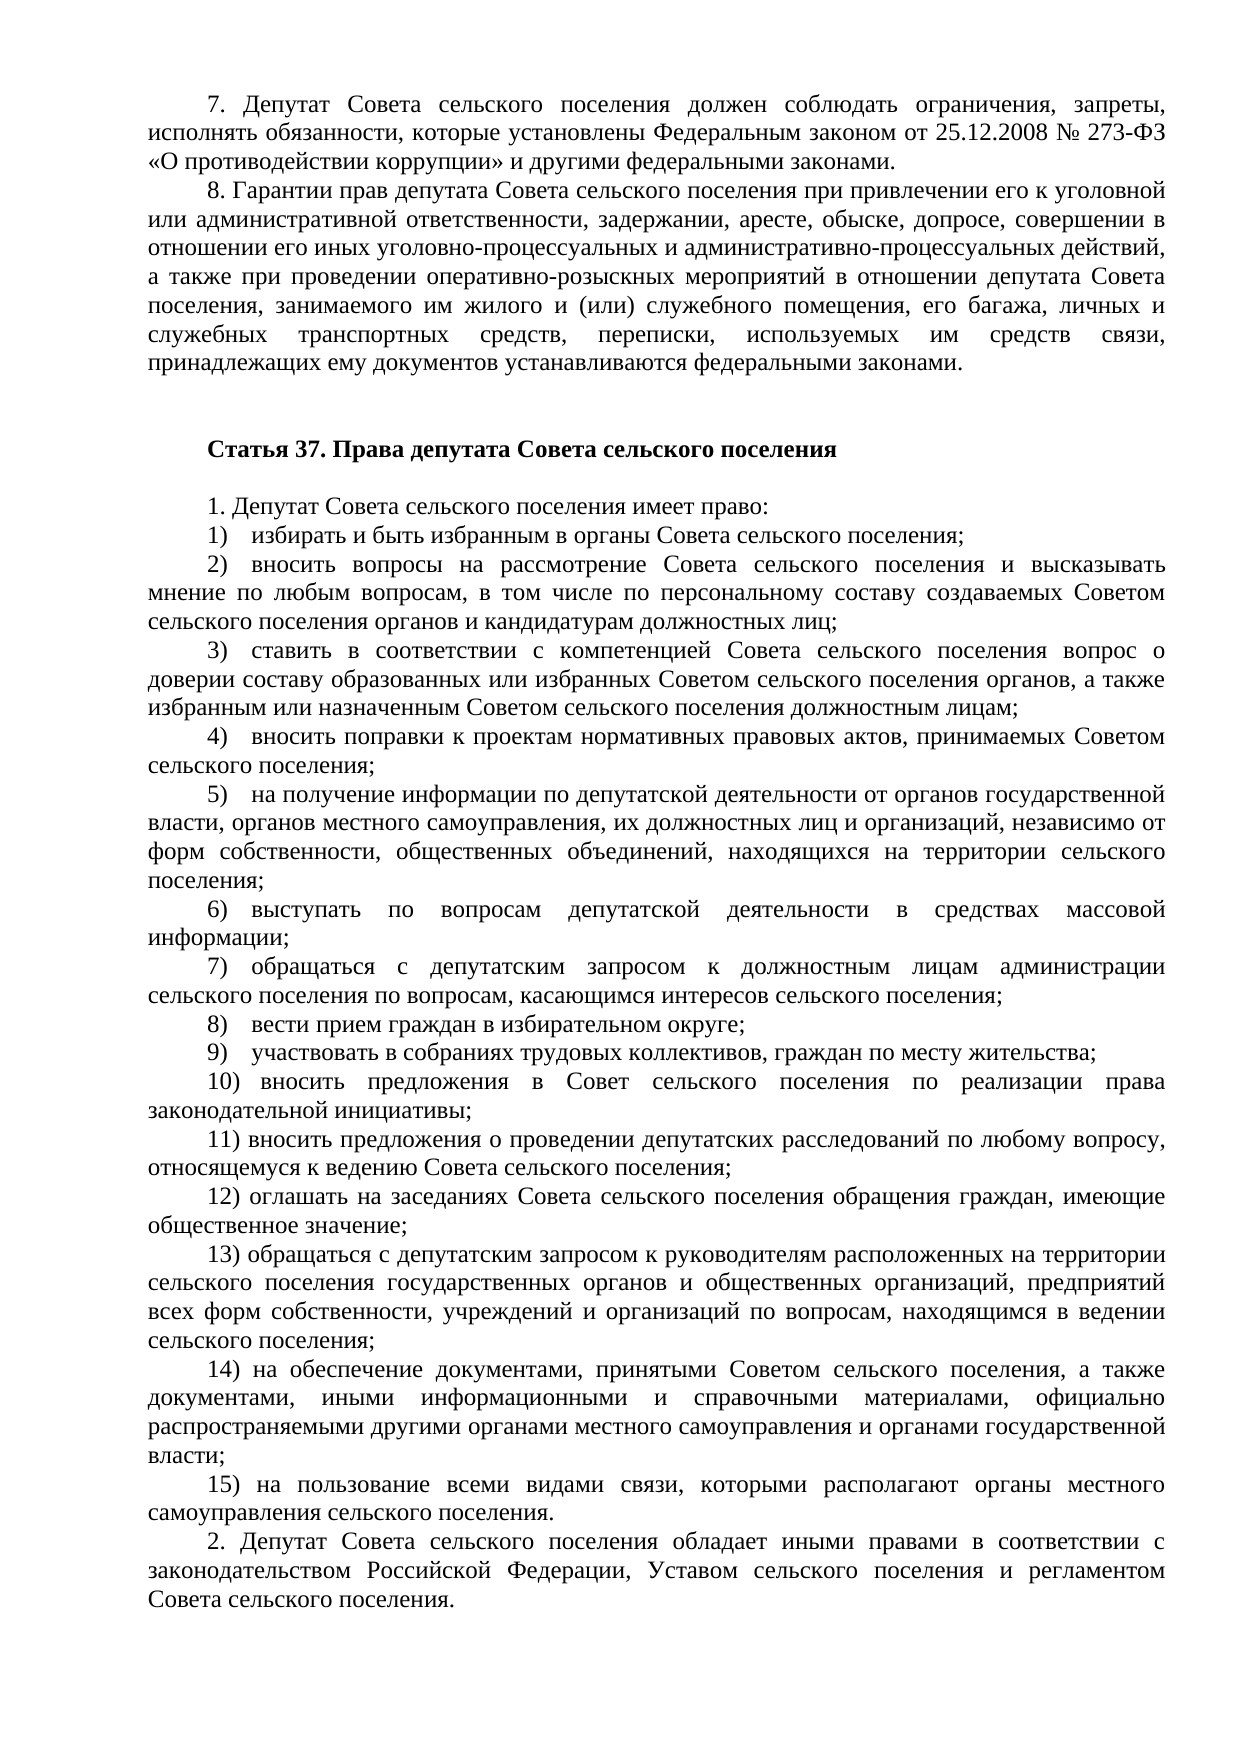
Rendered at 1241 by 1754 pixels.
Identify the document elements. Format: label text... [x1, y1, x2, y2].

list вносить предложения в Совет сельского поселения по реализации права законодательной инициативы; [148, 1066, 1166, 1124]
text 11) вносить предложения о проведении депутатских расследований по любому вопросу, относящемуся к ведению Совета сельского поселения; [148, 1124, 1166, 1181]
list обращаться с депутатским запросом к должностным лицам администрации сельского поселения по вопросам, касающимся интересов сельского поселения; [148, 951, 1166, 1009]
text 13) обращаться с депутатским запросом к руководителям расположенных на территории сельского поселения государственных органов и общественных организаций, предприятий всех форм собственности, учреждений и организаций по вопросам, находящимся в ведении сельского поселения; [148, 1239, 1166, 1354]
list ставить в соответствии с компетенцией Совета сельского поселения вопрос о доверии составу образованных или избранных Советом сельского поселения органов, а также избранным или назначенным Советом сельского поселения должностным лицам; [148, 635, 1166, 721]
text 15) на пользование всеми видами связи, которыми располагают органы местного самоуправления сельского поселения. [148, 1469, 1166, 1526]
text 12) оглашать на заседаниях Совета сельского поселения обращения граждан, имеющие общественное значение; [148, 1181, 1166, 1239]
list вносить вопросы на рассмотрение Совета сельского поселения и высказывать мнение по любым вопросам, в том числе по персональному составу создаваемых Советом сельского поселения органов и кандидатурам должностных лиц; [148, 549, 1166, 635]
list вести прием граждан в избирательном округе; [148, 1009, 1166, 1037]
list выступать по вопросам депутатской деятельности в средствах массовой информации; [148, 894, 1166, 951]
text 14) на обеспечение документами, принятыми Советом сельского поселения, а также документами, иными информационными и справочными материалами, официально распространяемыми другими органами местного самоуправления и органами государственной власти; [148, 1354, 1166, 1469]
text Статья 37. Права депутата Совета сельского поселения [148, 434, 1166, 462]
list участвовать в собраниях трудовых коллективов, граждан по месту жительства; [148, 1037, 1166, 1066]
text 7. Депутат Совета сельского поселения должен соблюдать ограничения, запреты, исполнять обязанности, которые установлены Федеральным законом от 25.12.2008 № 273-ФЗ «О противодействии коррупции» и другими федеральными законами. [148, 89, 1166, 175]
text 1. Депутат Совета сельского поселения имеет право: [148, 491, 1166, 520]
text 2. Депутат Совета сельского поселения обладает иными правами в соответствии с законодательством Российской Федерации, Уставом сельского поселения и регламентом Совета сельского поселения. [148, 1526, 1166, 1612]
list избирать и быть избранным в органы Совета сельского поселения; [148, 520, 1166, 549]
list на получение информации по депутатской деятельности от органов государственной власти, органов местного самоуправления, их должностных лиц и организаций, независимо от форм собственности, общественных объединений, находящихся на территории сельского поселения; [148, 779, 1166, 894]
text 8. Гарантии прав депутата Совета сельского поселения при привлечении его к уголовной или административной ответственности, задержании, аресте, обыске, допросе, совершении в отношении его иных уголовно-процессуальных и административно-процессуальных действий, а также при проведении оперативно-розыскных мероприятий в отношении депутата Совета поселения, занимаемого им жилого и (или) служебного помещения, его багажа, личных и служебных транспортных средств, переписки, используемых им средств связи, принадлежащих ему документов устанавливаются федеральными законами. [148, 175, 1166, 376]
list вносить поправки к проектам нормативных правовых актов, принимаемых Советом сельского поселения; [148, 721, 1166, 779]
